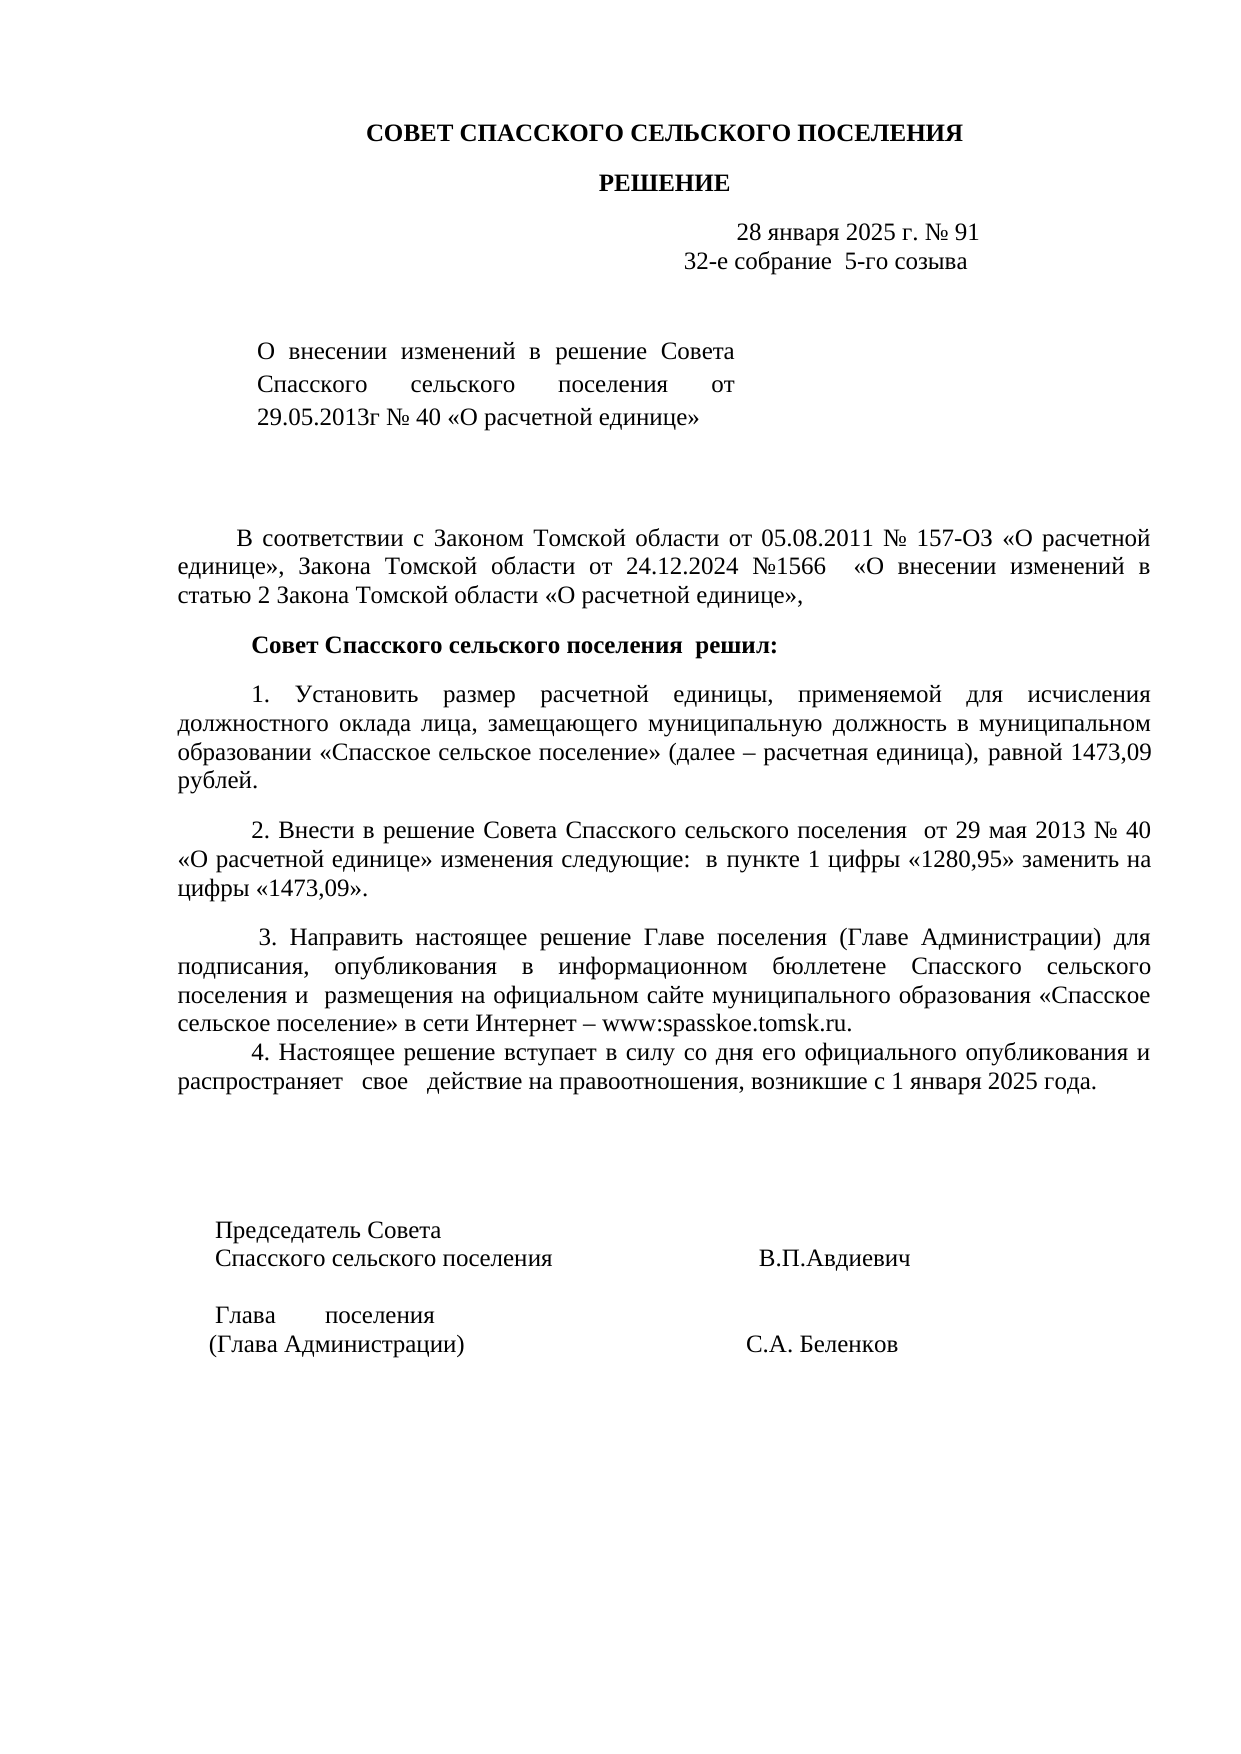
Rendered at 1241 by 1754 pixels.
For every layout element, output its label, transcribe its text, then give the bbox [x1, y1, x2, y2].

text 2. Внести в решение Совета Спасского сельского поселения от 29 мая 2013 № 40 «О расчетной единице» изменения следующие: в пункте 1 цифры «1280,95» заменить на цифры «1473,09». [177, 815, 1152, 901]
text Председатель Совета [215, 1215, 1152, 1243]
text (Глава Администрации) С.А. Беленков [177, 1329, 1152, 1358]
text Спасского сельского поселения В.П.Авдиевич [215, 1243, 1152, 1272]
text 4. Настоящее решение вступает в силу со дня его официального опубликования и распространяет свое действие на правоотношения, возникшие с 1 января 2025 года. [177, 1037, 1152, 1095]
text В соответствии с Законом Томской области от 05.08.2011 № 157-ОЗ «О расчетной единице», Закона Томской области от 24.12.2024 №1566 «О внесении изменений в статью 2 Закона Томской области «О расчетной единице», [177, 523, 1152, 609]
text СОВЕТ СПАССКОГО СЕЛЬСКОГО ПОСЕЛЕНИЯ [177, 118, 1152, 147]
list 3. Направить настоящее решение Главе поселения (Главе Администрации) для подписания, опубликования в информационном бюллетене Спасского сельского поселения и размещения на официальном сайте муниципального образования «Спасское сельское поселение» в сети Интернет – www:spasskoe.tomsk.ru. [177, 922, 1152, 1037]
text 1. Установить размер расчетной единицы, применяемой для исчисления должностного оклада лица, замещающего муниципальную должность в муниципальном образовании «Спасское сельское поселение» (далее – расчетная единица), равной 1473,09 рублей. [177, 679, 1152, 794]
text РЕШЕНИЕ [177, 168, 1152, 196]
text 28 января 2025 г. № 91 [177, 217, 1152, 246]
text Совет Спасского сельского поселения решил: [177, 630, 1152, 658]
text Глава поселения [177, 1300, 1152, 1329]
text 32-е собрание 5-го созыва [177, 246, 1152, 275]
